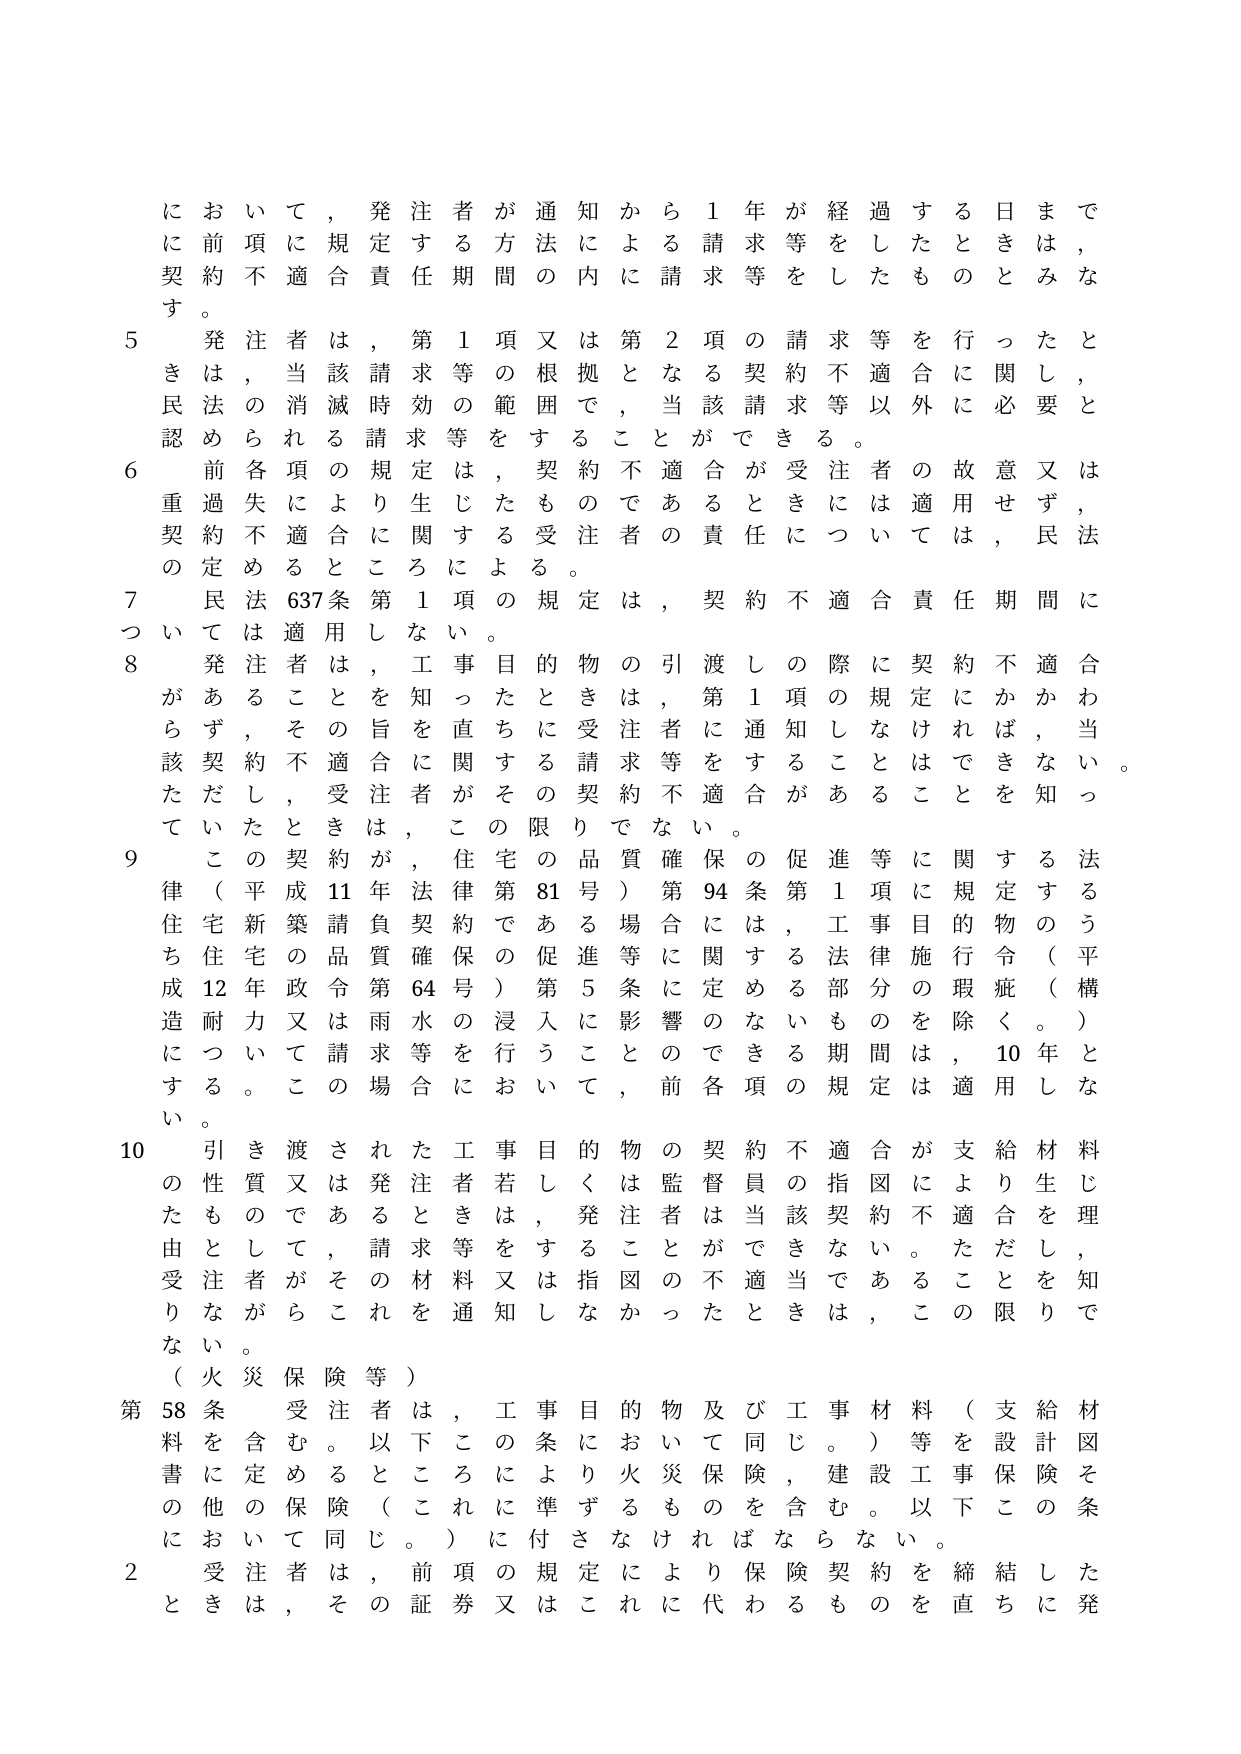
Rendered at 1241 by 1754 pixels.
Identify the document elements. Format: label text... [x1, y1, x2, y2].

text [120, 194, 1120, 323]
text 10 引き渡された工事目的物の契約不適合が支給材料の性質又は発注者若しくは監督員の指図により生じたものであるときは，発注者は当該契約不適合を理由として，請求等をすることができない。ただし，受注者がその材料又は指図の不適当であることを知りながらこれを通知しなかったときは，この限りでない。 [120, 1133, 1120, 1360]
text 第58条 受注者は，工事目的物及び工事材料（支給材料を含む。以下この条において同じ。）等を設計図書に定めるところにより火災保険，建設工事保険その他の保険（これに準ずるものを含む。以下この条において同じ。）に付さなければならない。 [120, 1392, 1120, 1554]
text ９ この契約が，住宅の品質確保の促進等に関する法律（平成11年法律第81号）第94条第１項に規定する住宅新築請負契約である場合には，工事目的物のうち住宅の品質確保の促進等に関する法律施行令（平成12年政令第64号）第５条に定める部分の瑕疵（構造耐力又は雨水の浸入に影響のないものを除く。）について請求等を行うことのできる期間は，10年とする。この場合において，前各項の規定は適用しない。 [120, 842, 1120, 1133]
text ５ 発注者は，第１項又は第２項の請求等を行ったときは，当該請求等の根拠となる契約不適合に関し，民法の消滅時効の範囲で，当該請求等以外に必要と認められる請求等をすることができる。 [120, 323, 1120, 453]
text （火災保険等） [120, 1360, 1120, 1392]
text ６ 前各項の規定は，契約不適合が受注者の故意又は重過失により生じたものであるときには適用せず，契約不適合に関する受注者の責任については，民法の定めるところによる。 [120, 453, 1120, 582]
text ８ 発注者は，工事目的物の引渡しの際に契約不適合があることを知ったときは，第１項の規定にかかわらず，その旨を直ちに受注者に通知しなければ，当該契約不適合に関する請求等をすることはできない。ただし，受注者がその契約不適合があることを知っていたときは，この限りでない。 [120, 647, 1120, 842]
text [120, 1554, 1120, 1619]
text ７ 民法637条第１項の規定は，契約不適合責任期間については適用しない。 [120, 582, 1120, 647]
